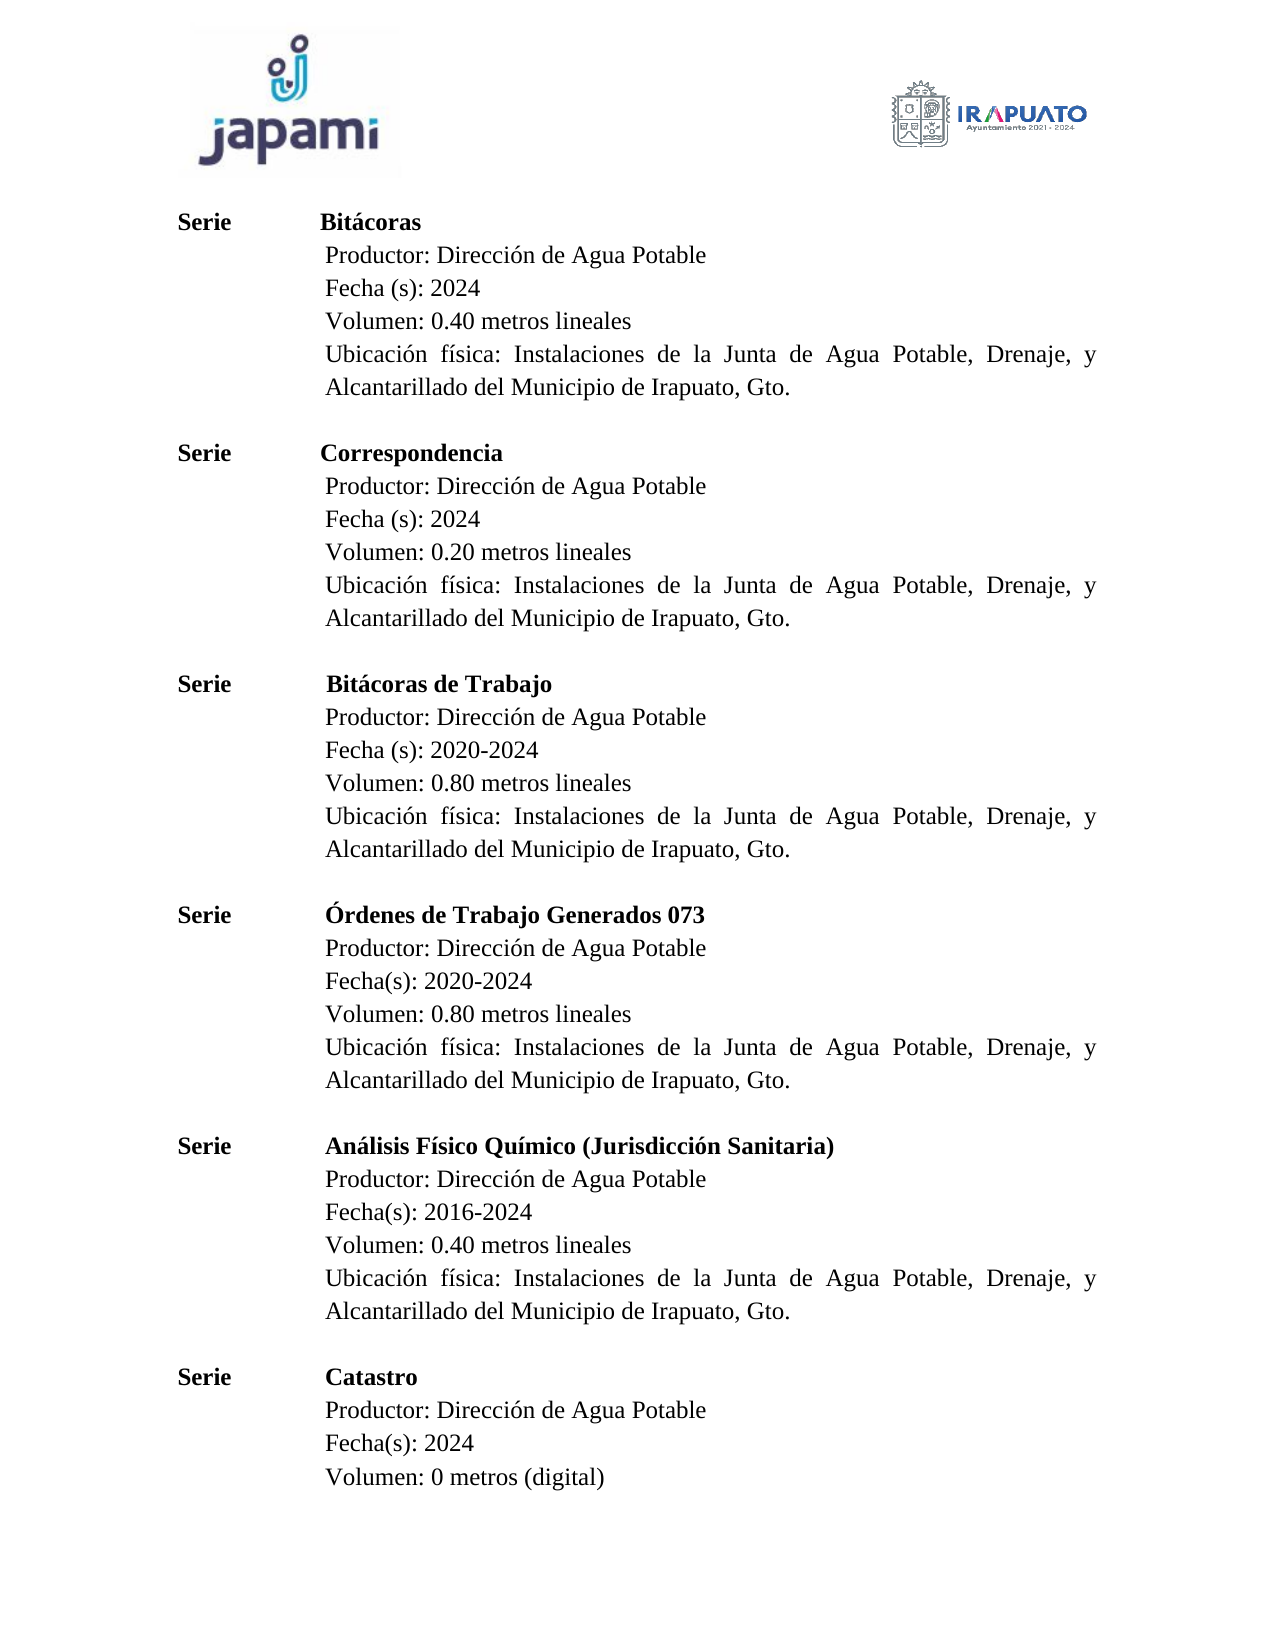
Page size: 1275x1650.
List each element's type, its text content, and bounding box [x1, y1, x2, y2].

text Ubicación física: Instalaciones de la Junta de Agua Potable, Drenaje, y Alcantarillado del Municipio de Irapuato, Gto. [325, 801, 1098, 863]
text Ubicación física: Instalaciones de la Junta de Agua Potable, Drenaje, y Alcantarillado del Municipio de Irapuato, Gto. [325, 1263, 1098, 1325]
text Productor: Dirección de Agua Potable [177, 933, 1098, 962]
text Fecha(s): 2024 [177, 1428, 1098, 1457]
text Fecha (s): 2024 [177, 504, 1098, 533]
text Productor: Dirección de Agua Potable [177, 702, 1098, 731]
text Ubicación física: Instalaciones de la Junta de Agua Potable, Drenaje, y Alcantarillado del Municipio de Irapuato, Gto. [325, 1032, 1098, 1094]
text Volumen: 0.80 metros lineales [177, 768, 1098, 797]
text Serie Correspondencia [177, 438, 1098, 467]
text Productor: Dirección de Agua Potable [177, 240, 1098, 268]
text Volumen: 0.80 metros lineales [177, 999, 1098, 1028]
text Serie Órdenes de Trabajo Generados 073 [177, 900, 1098, 929]
text Fecha (s): 2020-2024 [177, 735, 1098, 764]
text Volumen: 0 metros (digital) [177, 1462, 1098, 1490]
text Ubicación física: Instalaciones de la Junta de Agua Potable, Drenaje, y Alcantarillado del Municipio de Irapuato, Gto. [325, 339, 1098, 401]
text Fecha (s): 2024 [177, 273, 1098, 302]
picture [857, 23, 1121, 204]
text Volumen: 0.20 metros lineales [177, 537, 1098, 566]
text Fecha(s): 2020-2024 [177, 966, 1098, 995]
text Serie Bitácoras de Trabajo [177, 669, 1098, 698]
text Fecha(s): 2016-2024 [177, 1197, 1098, 1226]
text Volumen: 0.40 metros lineales [177, 1230, 1098, 1259]
text Serie Bitácoras [177, 207, 1098, 236]
text Productor: Dirección de Agua Potable [177, 471, 1098, 500]
text Productor: Dirección de Agua Potable [177, 1396, 1098, 1424]
picture [178, 20, 402, 178]
text Productor: Dirección de Agua Potable [177, 1164, 1098, 1193]
text Volumen: 0.40 metros lineales [177, 306, 1098, 334]
text Ubicación física: Instalaciones de la Junta de Agua Potable, Drenaje, y Alcantarillado del Municipio de Irapuato, Gto. [325, 570, 1098, 632]
text Serie Catastro [177, 1362, 1098, 1391]
text Serie Análisis Físico Químico (Jurisdicción Sanitaria) [177, 1131, 1098, 1160]
